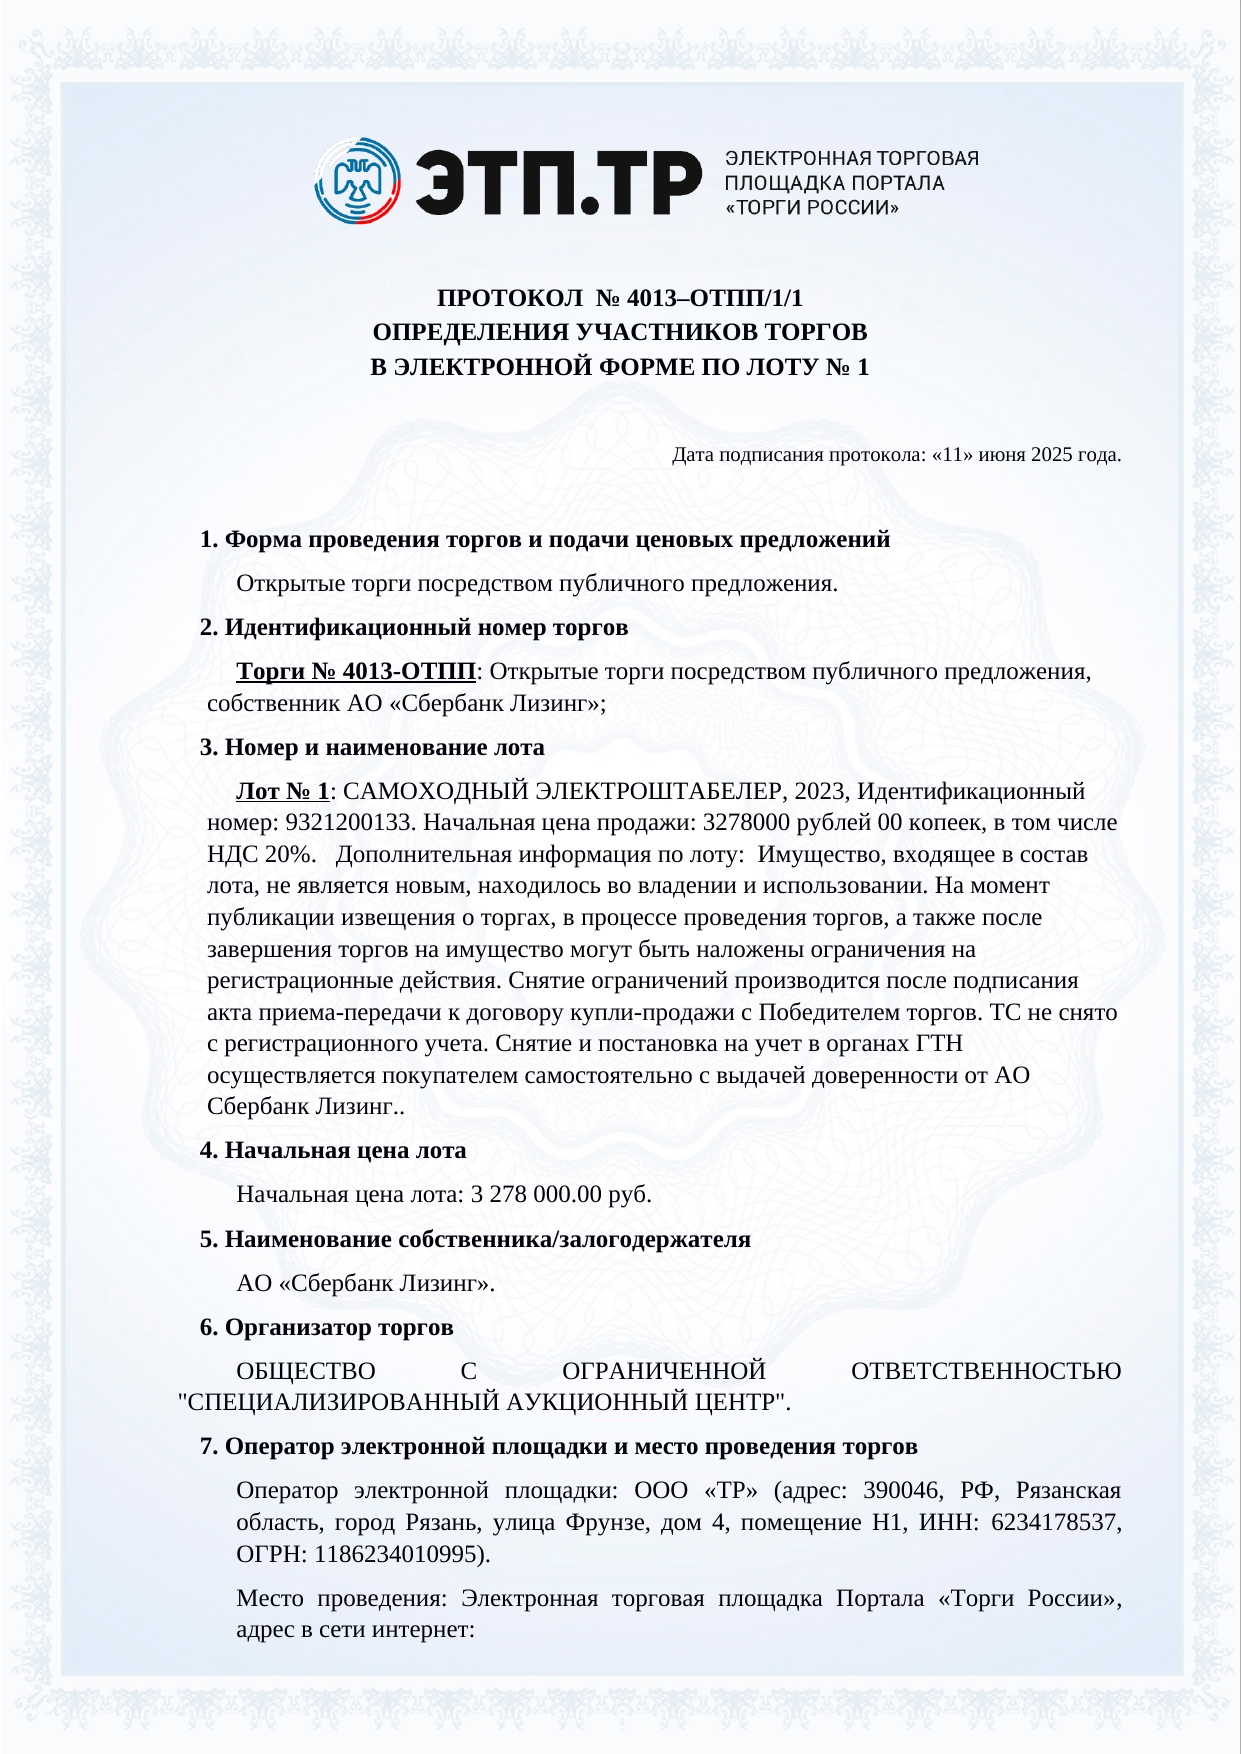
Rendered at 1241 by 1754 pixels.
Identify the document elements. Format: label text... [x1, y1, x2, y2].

text Дата подписания протокола: «11» июня 2025 года. [177, 436, 1122, 467]
text Оператор электронной площадки: ООО «ТР» (адрес: 390046, РФ, Рязанская область, город Рязань, улица Фрунзе, дом 4, помещение Н1, ИНН: 6234178537, ОГРН: 1186234010995). [236, 1476, 1122, 1567]
text ОБЩЕСТВО С ОГРАНИЧЕННОЙ ОТВЕТСТВЕННОСТЬЮ "СПЕЦИАЛИЗИРОВАННЫЙ АУКЦИОННЫЙ ЦЕНТР". [177, 1356, 1122, 1416]
text 6. Организатор торгов [177, 1312, 1122, 1341]
text 3. Номер и наименование лота [177, 732, 1122, 761]
text 7. Оператор электронной площадки и место проведения торгов [177, 1431, 1122, 1460]
text 2. Идентификационный номер торгов [177, 612, 1122, 641]
text 5. Наименование собственника/залогодержателя [177, 1224, 1122, 1252]
text 4. Начальная цена лота [177, 1136, 1122, 1164]
title ОПРЕДЕЛЕНИЯ УЧАСТНИКОВ ТОРГОВ [118, 317, 1122, 346]
text Место проведения: Электронная торговая площадка Портала «Торги России», адрес в сети интернет: [236, 1583, 1122, 1643]
picture [2, 1, 1241, 1754]
text Лот № 1: САМОХОДНЫЙ ЭЛЕКТРОШТАБЕЛЕР, 2023, Идентификационный номер: 9321200133. Начальная цена продажи: 3278000 рублей 00 копеек, в том числе НДС 20%. Дополнительная информация по лоту: Имущество, входящее в состав лота, не является новым, находилось во владении и использовании. На момент публикации извещения о торгах, в процессе проведения торгов, а также после завершения торгов на имущество могут быть наложены ограничения на регистрационные действия. Снятие ограничений производится после подписания акта приема-передачи к договору купли-продажи с Победителем торгов. ТС не снято с регистрационного учета. Снятие и постановка на учет в органах ГТН осуществляется покупателем самостоятельно с выдачей доверенности от АО Сбербанк Лизинг.. [207, 776, 1122, 1120]
text Начальная цена лота: 3 278 000.00 руб. [236, 1179, 1122, 1208]
text Открытые торги посредством публичного предложения. [177, 568, 1122, 597]
text 1. Форма проведения торгов и подачи ценовых предложений [177, 524, 1122, 553]
text АО «Сбербанк Лизинг». [177, 1268, 1122, 1296]
text Торги № 4013-ОТПП: Открытые торги посредством публичного предложения, собственник АО «Сбербанк Лизинг»; [207, 656, 1122, 716]
title ПРОТОКОЛ № 4013–ОТПП/1/1 [118, 283, 1122, 312]
title В ЭЛЕКТРОННОЙ ФОРМЕ ПО ЛОТУ № 1 [118, 352, 1122, 381]
